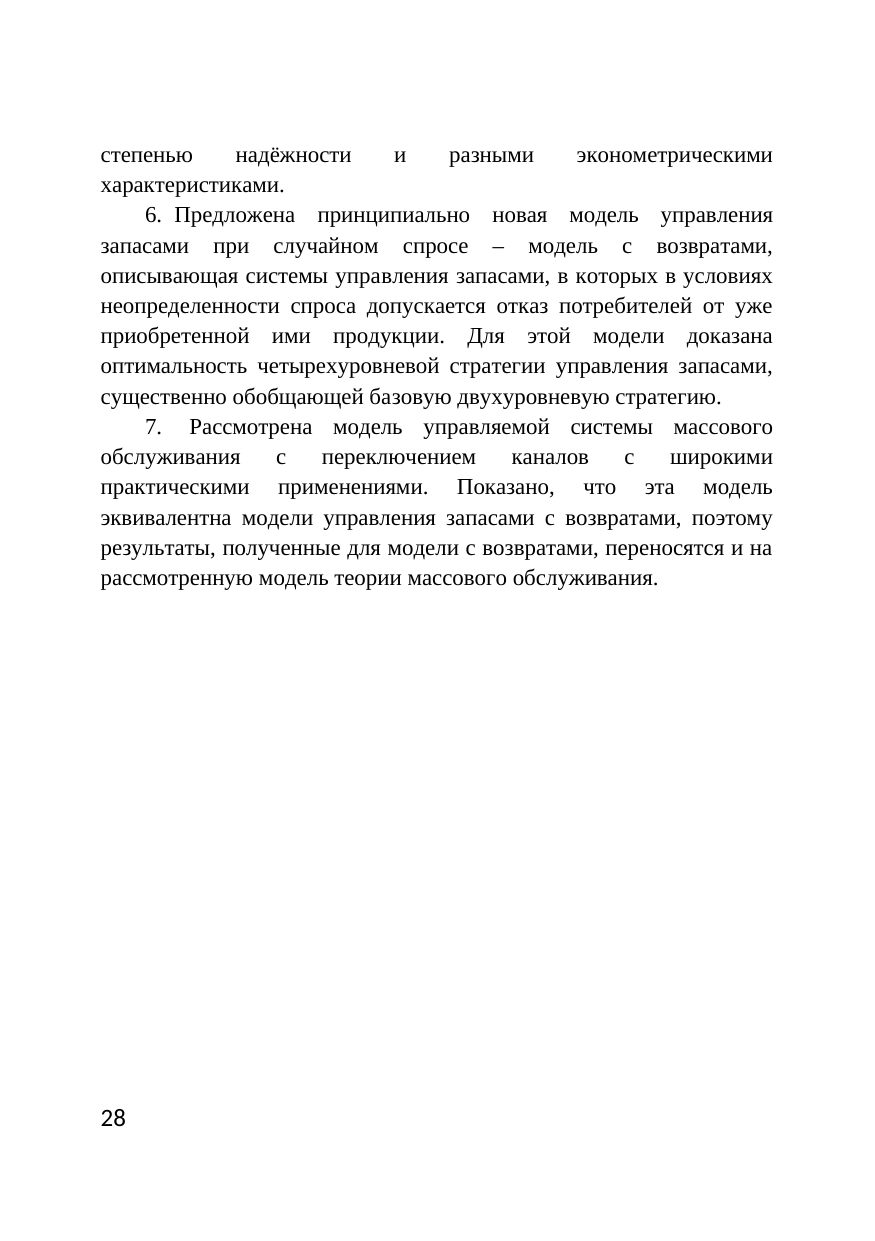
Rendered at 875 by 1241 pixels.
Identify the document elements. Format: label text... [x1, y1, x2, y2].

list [100, 167, 774, 198]
list Рассмотрена модель управляемой системы массового обслуживания с переключением каналов с широкими практическими применениями. Показано, что эта модель эквивалентна модели управления запасами с возвратами, поэтому результаты, полученные для модели с возвратами, переносятся и на рассмотренную модель теории массового обслуживания. [100, 413, 774, 590]
list Предложена принципиально новая модель управления запасами при случайном спросе – модель с возвратами, описывающая системы управления запасами, в которых в условиях неопределенности спроса допускается отказ потребителей от уже приобретенной ими продукции. Для этой модели доказана оптимальность четырехуровневой стратегии управления запасами, существенно обобщающей базовую двухуровневую стратегию. [100, 201, 774, 409]
